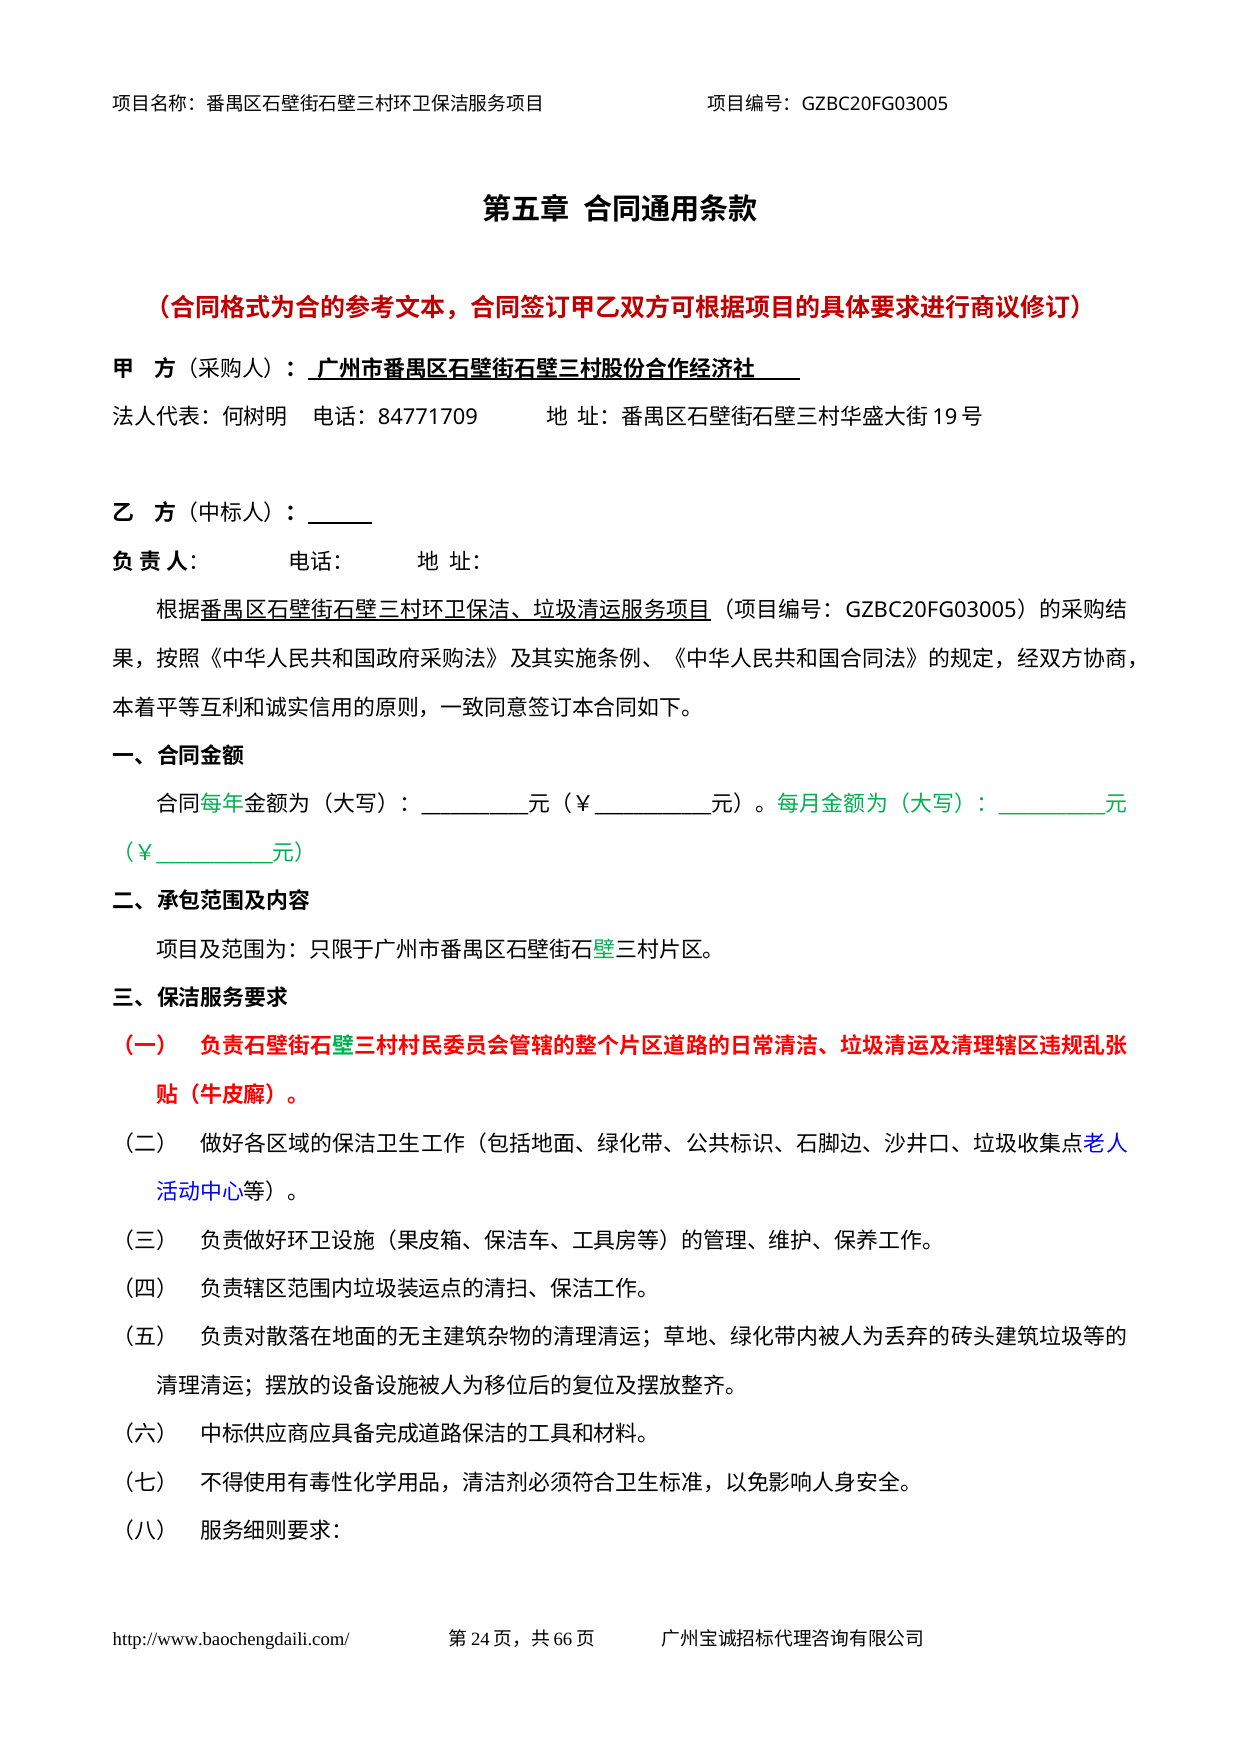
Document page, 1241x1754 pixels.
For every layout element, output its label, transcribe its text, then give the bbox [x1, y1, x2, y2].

list 负责辖区范围内垃圾装运点的清扫、保洁工作。 [112, 1271, 1128, 1303]
text 法人代表：何树明 电话：84771709 地 址：番禺区石壁街石壁三村华盛大街19号 [112, 399, 1128, 431]
text 甲 方（采购人）： 广州市番禺区石壁街石壁三村股份合作经济社 [112, 351, 1128, 383]
list 承包范围及内容 [112, 883, 1128, 916]
text 第五章 合同通用条款 [112, 174, 1128, 239]
list 做好各区域的保洁卫生工作（包括地面、绿化带、公共标识、石脚边、沙井口、垃圾收集点老人活动中心等）。 [112, 1125, 1128, 1206]
text 合同每年金额为（大写）：___________元（￥____________元）。每月金额为（大写）：___________元（￥____________元） [112, 786, 1128, 867]
text 乙 方（中标人）： 负 责 人： 电话： 地 址： [112, 495, 1128, 576]
list 负责石壁街石壁三村村民委员会管辖的整个片区道路的日常清洁、垃圾清运及清理辖区违规乱张贴（牛皮廨）。 [112, 1028, 1128, 1109]
text 项目及范围为：只限于广州市番禺区石壁街石壁三村片区。 [112, 931, 1128, 964]
list 合同金额 [112, 738, 1128, 770]
list 保洁服务要求 [112, 980, 1128, 1012]
list 中标供应商应具备完成道路保洁的工具和材料。 [112, 1416, 1128, 1448]
list （合同格式为合的参考文本，合同签订甲乙双方可根据项目的具体要求进行商议修订） [112, 273, 1128, 338]
list 负责做好环卫设施（果皮箱、保洁车、工具房等）的管理、维护、保养工作。 [112, 1222, 1128, 1255]
list 服务细则要求： [112, 1513, 1128, 1545]
list 负责对散落在地面的无主建筑杂物的清理清运；草地、绿化带内被人为丢弃的砖头建筑垃圾等的清理清运；摆放的设备设施被人为移位后的复位及摆放整齐。 [112, 1319, 1128, 1400]
list 不得使用有毒性化学用品，清洁剂必须符合卫生标准，以免影响人身安全。 [112, 1464, 1128, 1497]
text 根据番禺区石壁街石壁三村环卫保洁、垃圾清运服务项目（项目编号：GZBC20FG03005）的采购结果，按照《中华人民共和国政府采购法》及其实施条例、《中华人民共和国合同法》的规定，经双方协商，本着平等互利和诚实信用的原则，一致同意签订本合同如下。 [112, 592, 1128, 722]
